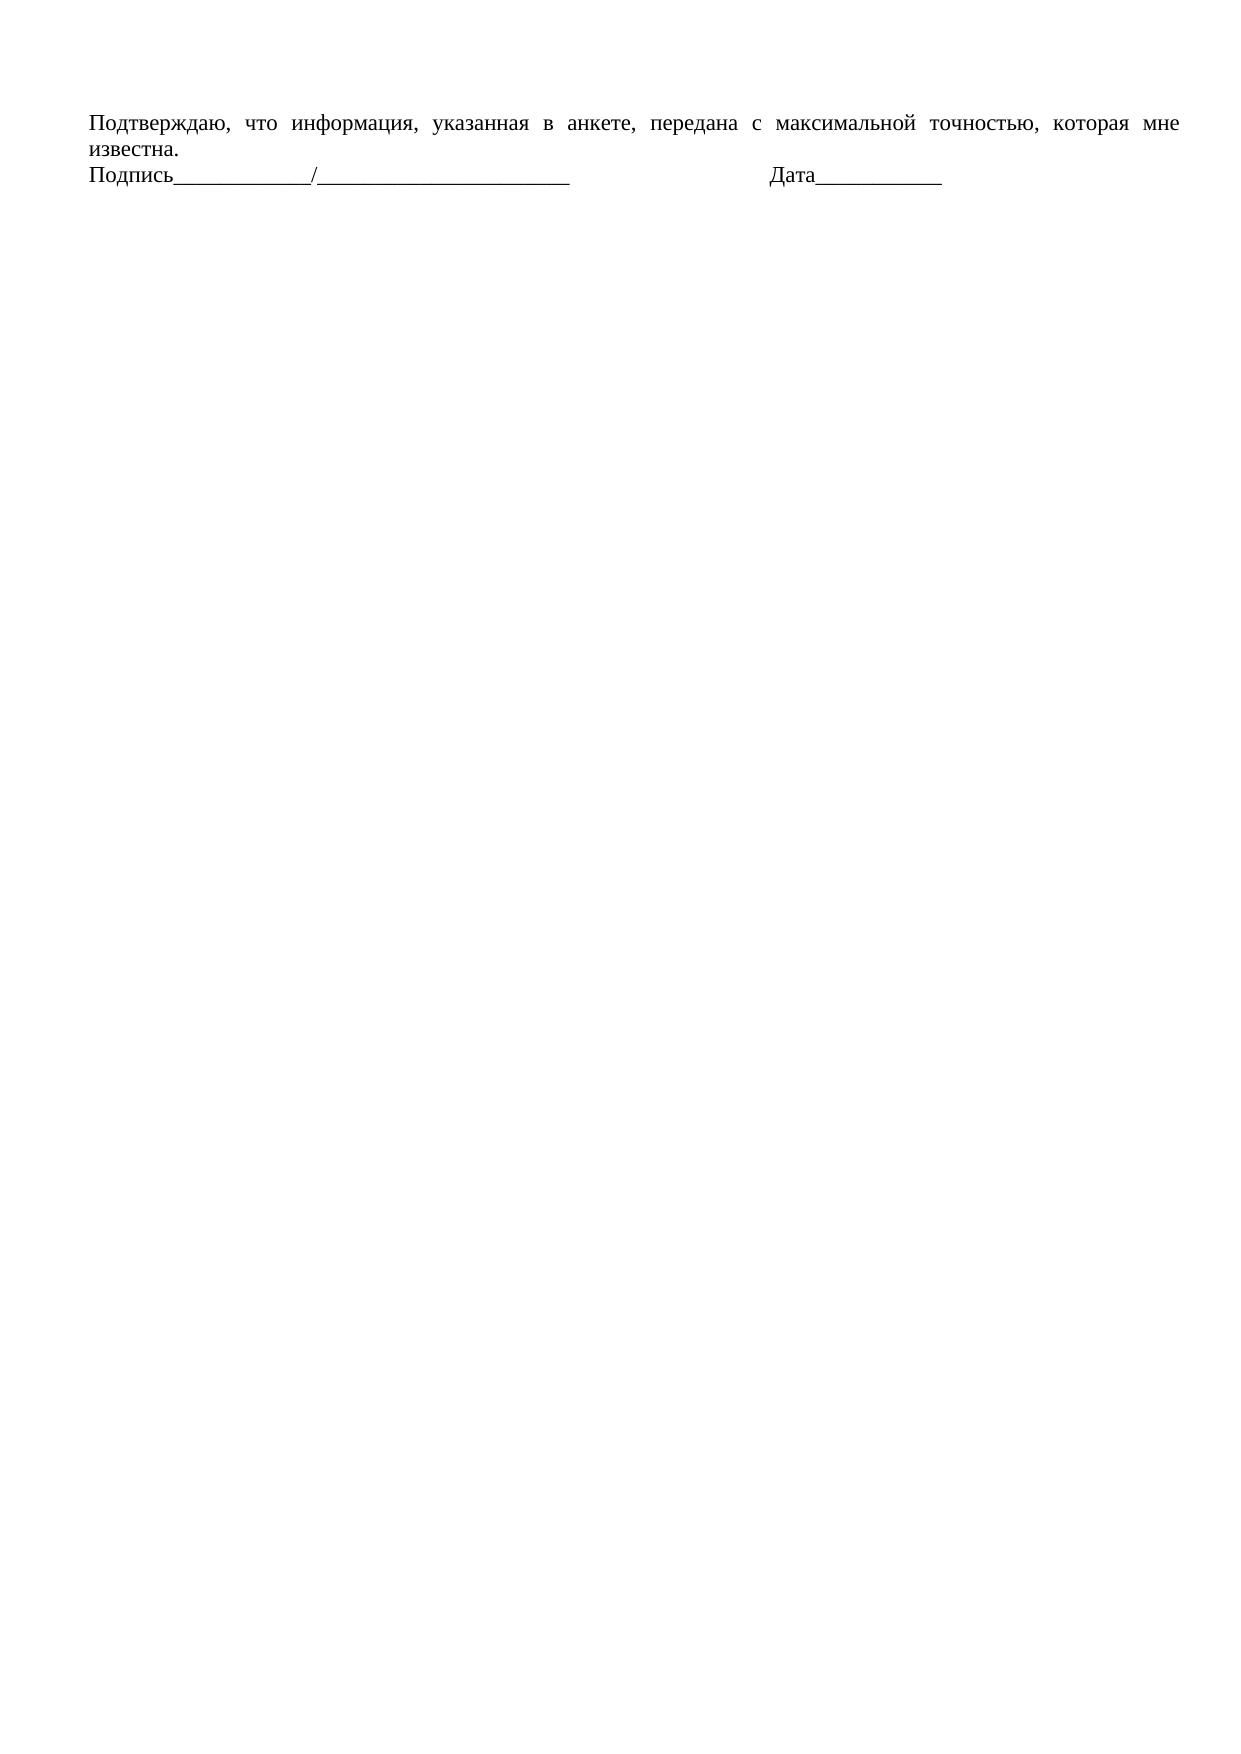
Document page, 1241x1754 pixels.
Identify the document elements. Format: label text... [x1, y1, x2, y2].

text Подтверждаю, что информация, указанная в анкете, передана с максимальной точностью, которая мне известна. [89, 109, 1181, 161]
text Подпись____________/______________________ Дата___________ [89, 161, 1181, 188]
